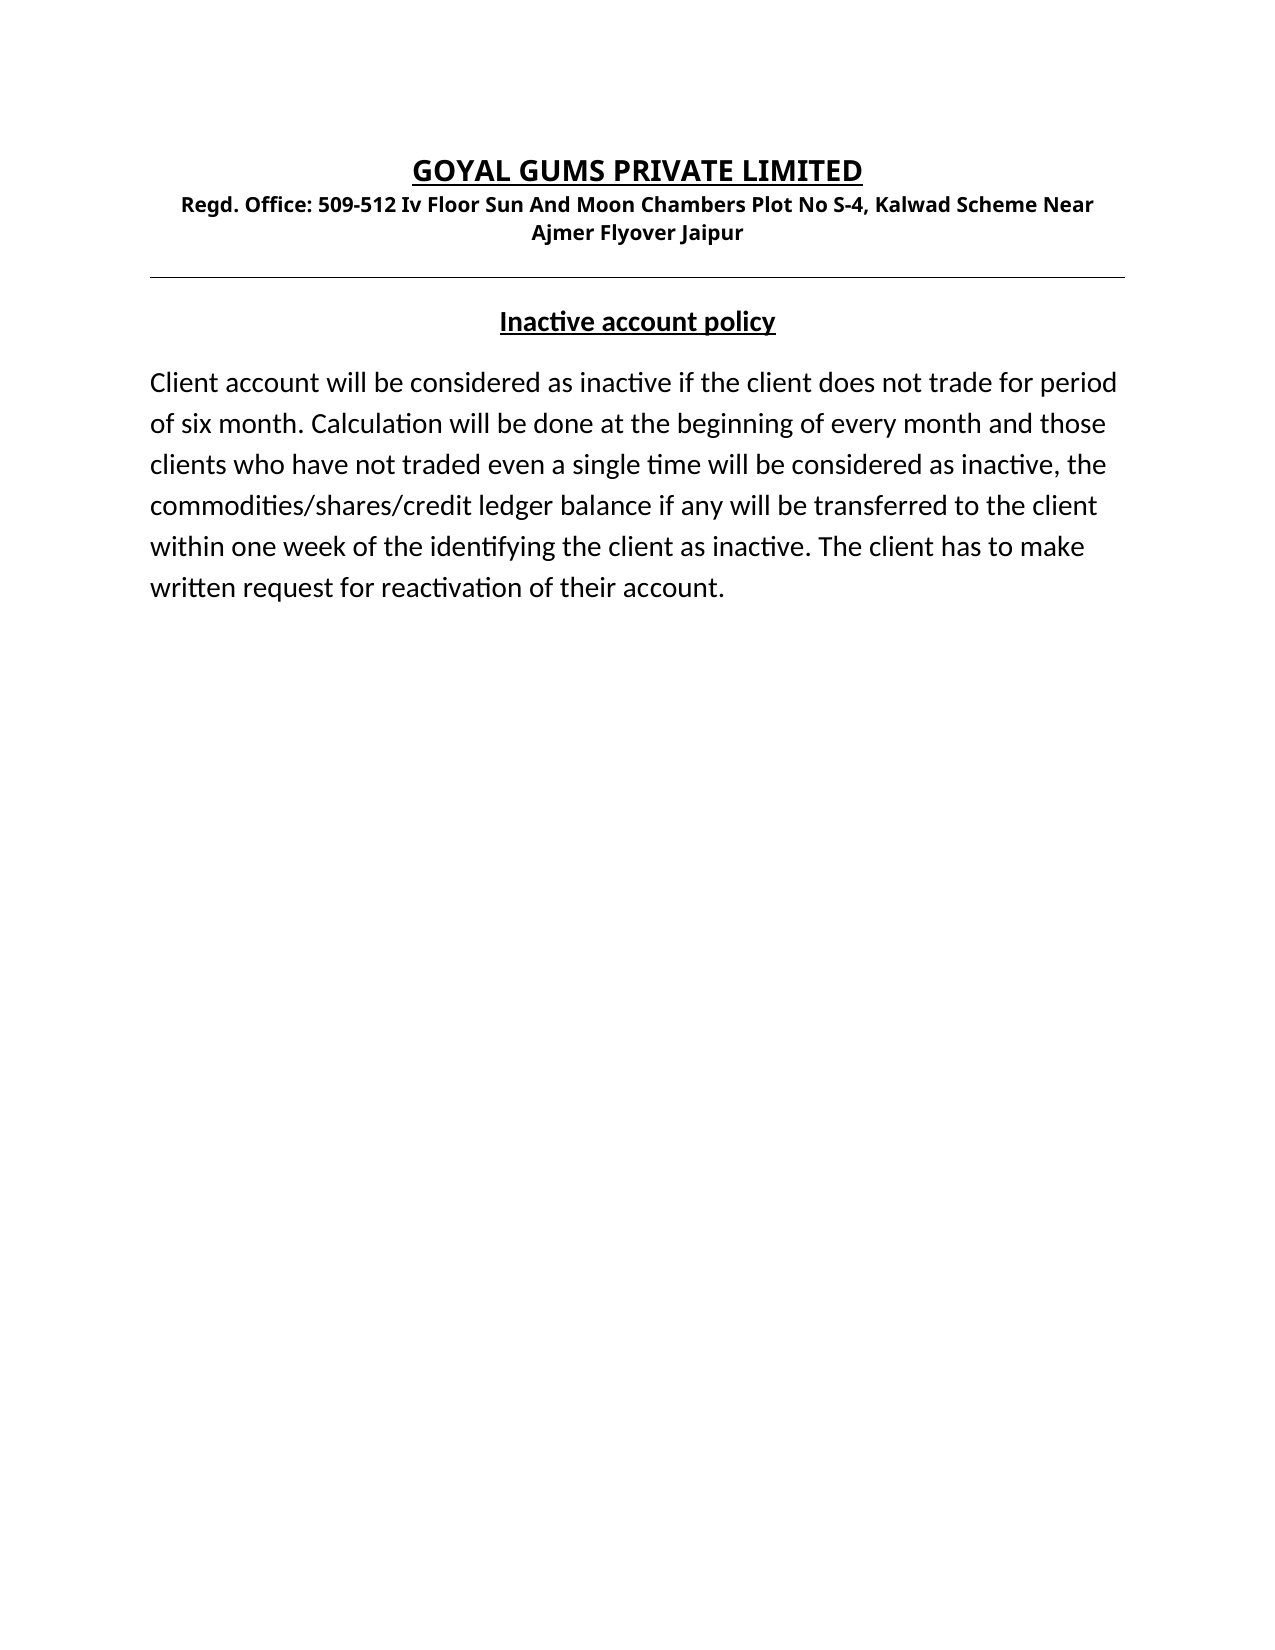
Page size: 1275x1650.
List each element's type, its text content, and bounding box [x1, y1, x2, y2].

text Client account will be considered as inactive if the client does not trade for period of six month. Calculation will be done at the beginning of every month and those clients who have not traded even a single time will be considered as inactive, the commodities/shares/credit ledger balance if any will be transferred to the client within one week of the identifying the client as inactive. The client has to make written request for reactivation of their account. [150, 364, 1125, 605]
text GOYAL GUMS PRIVATE LIMITED [150, 150, 1125, 190]
text Inactive account policy [150, 303, 1125, 338]
text Regd. Office: 509-512 Iv Floor Sun And Moon Chambers Plot No S-4, Kalwad Scheme Near Ajmer Flyover Jaipur [150, 190, 1125, 247]
